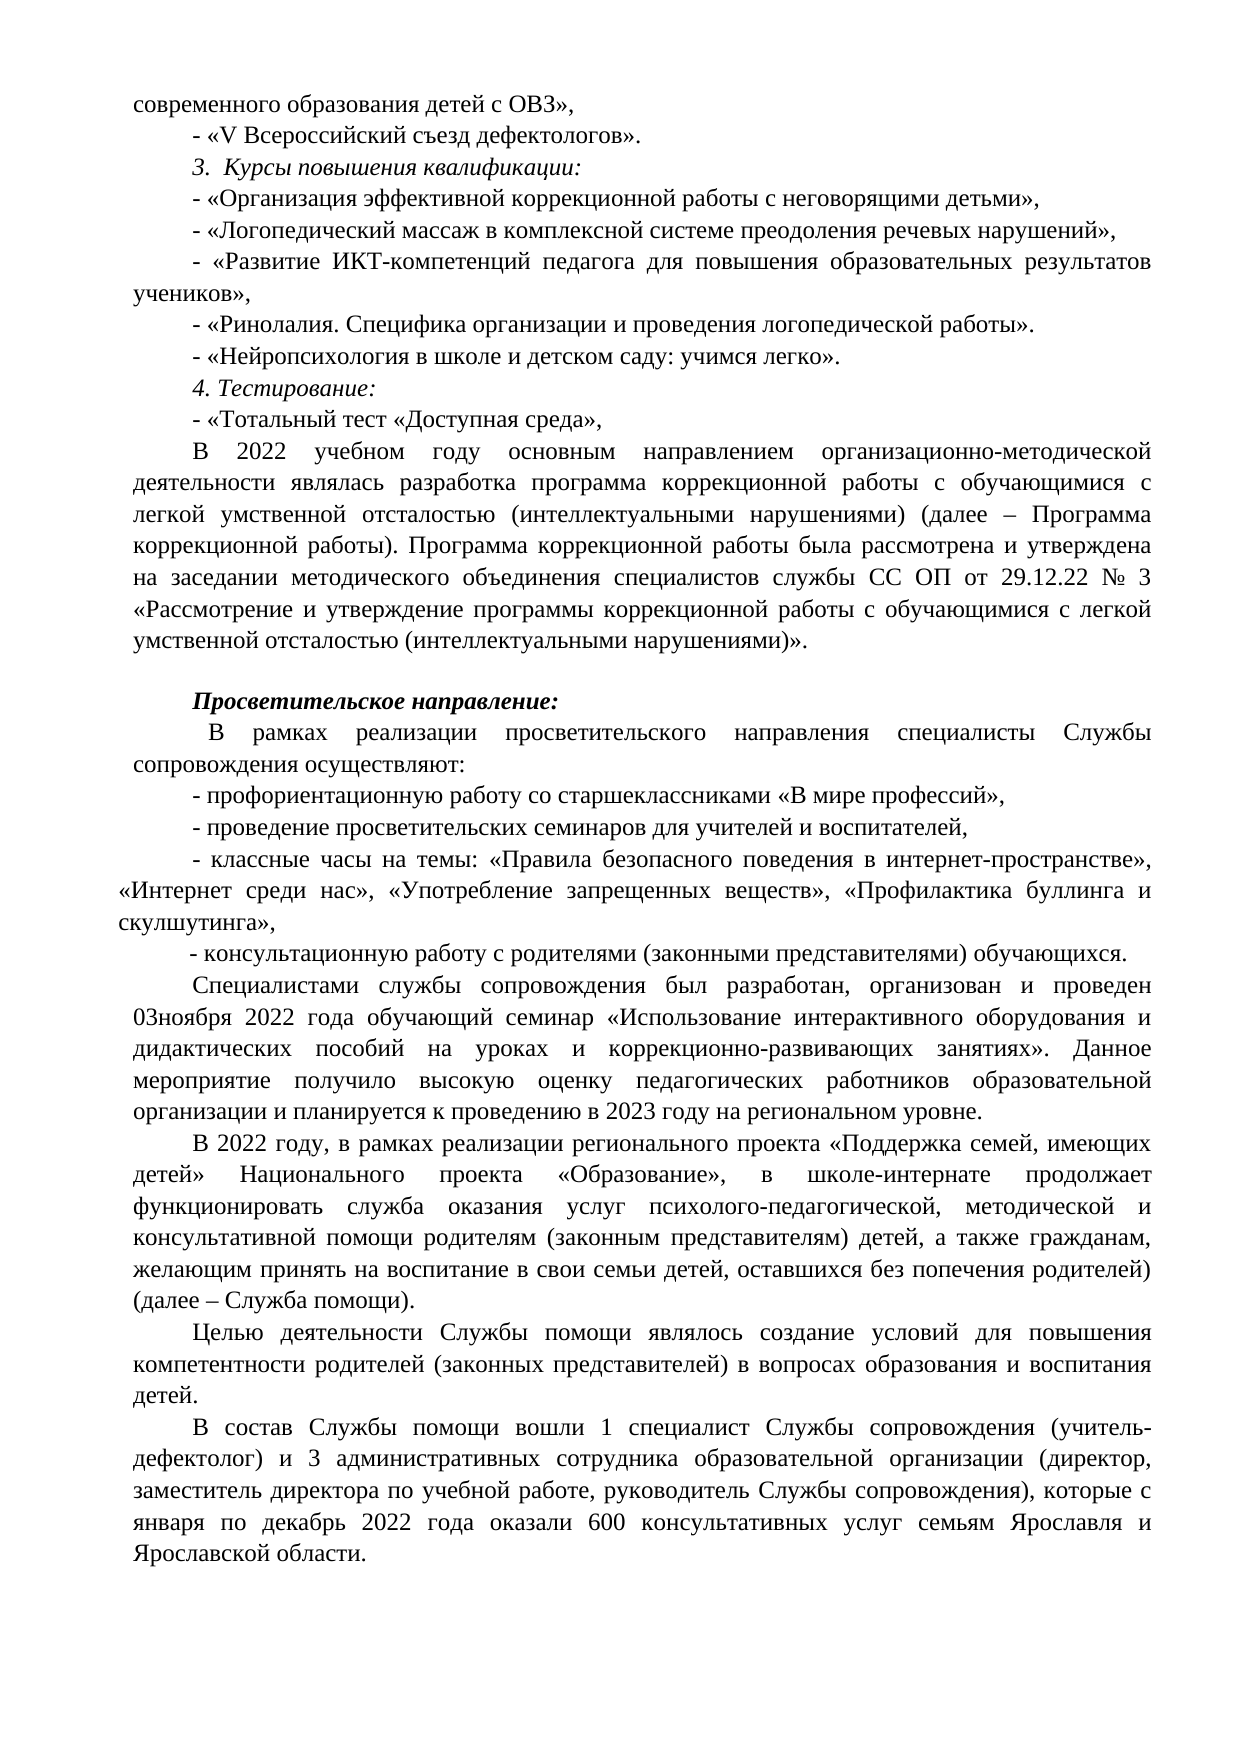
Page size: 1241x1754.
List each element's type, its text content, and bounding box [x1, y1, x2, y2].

text - классные часы на темы: «Правила безопасного поведения в интернет-пространстве», «Интернет среди нас», «Употребление запрещенных веществ», «Профилактика буллинга и скулшутинга», [118, 844, 1152, 936]
text - профориентационную работу со старшеклассниками «В мире профессий», [192, 781, 1152, 809]
list - «Развитие ИКТ-компетенций педагога для повышения образовательных результатов учеников», [133, 246, 1152, 307]
text В 2022 учебном году основным направлением организационно-методической деятельности являлась разработка программа коррекционной работы с обучающимися с легкой умственной отсталостью (интеллектуальными нарушениями) (далее – Программа коррекционной работы). Программа коррекционной работы была рассмотрена и утверждена на заседании методического объединения специалистов службы СС ОП от 29.12.22 № 3 «Рассмотрение и утверждение программы коррекционной работы с обучающимися с легкой умственной отсталостью (интеллектуальными нарушениями)». [133, 436, 1152, 654]
text 3. Курсы повышения квалификации: [133, 152, 1152, 181]
list - «V Всероссийский съезд дефектологов». [133, 120, 1152, 149]
list - «Логопедический массаж в комплексной системе преодоления речевых нарушений», [133, 215, 1152, 244]
text В 2022 году, в рамках реализации регионального проекта «Поддержка семей, имеющих детей» Национального проекта «Образование», в школе-интернате продолжает функционировать служба оказания услуг психолого-педагогической, методической и консультативной помощи родителям (законным представителям) детей, а также гражданам, желающим принять на воспитание в свои семьи детей, оставшихся без попечения родителей) (далее – Служба помощи). [133, 1128, 1152, 1314]
text Целью деятельности Службы помощи являлось создание условий для повышения компетентности родителей (законных представителей) в вопросах образования и воспитания детей. [133, 1317, 1152, 1409]
text 4. Тестирование: [133, 373, 1152, 401]
text - «Ринолалия. Специфика организации и проведения логопедической работы». [133, 309, 1152, 338]
text Специалистами службы сопровождения был разработан, организован и проведен 03ноября 2022 года обучающий семинар «Использование интерактивного оборудования и дидактических пособий на уроках и коррекционно-развивающих занятиях». Данное мероприятие получило высокую оценку педагогических работников образовательной организации и планируется к проведению в 2023 году на региональном уровне. [133, 970, 1152, 1125]
text - проведение просветительских семинаров для учителей и воспитателей, [192, 812, 1152, 841]
text В состав Службы помощи вошли 1 специалист Службы сопровождения (учитель-дефектолог) и 3 административных сотрудника образовательной организации (директор, заместитель директора по учебной работе, руководитель Службы сопровождения), которые с января по декабрь 2022 года оказали 600 консультативных услуг семьям Ярославля и Ярославской области. [133, 1412, 1152, 1567]
text В рамках реализации просветительского направления специалисты Службы сопровождения осуществляют: [133, 717, 1152, 778]
text Просветительское направление: [133, 686, 1152, 715]
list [133, 89, 1152, 117]
list - «Организация эффективной коррекционной работы с неговорящими детьми», [133, 183, 1152, 212]
text - консультационную работу с родителями (законными представителями) обучающихся. [170, 938, 1152, 967]
list - «Тотальный тест «Доступная среда», [133, 404, 1152, 433]
text - «Нейропсихология в школе и детском саду: учимся легко». [133, 341, 1152, 370]
